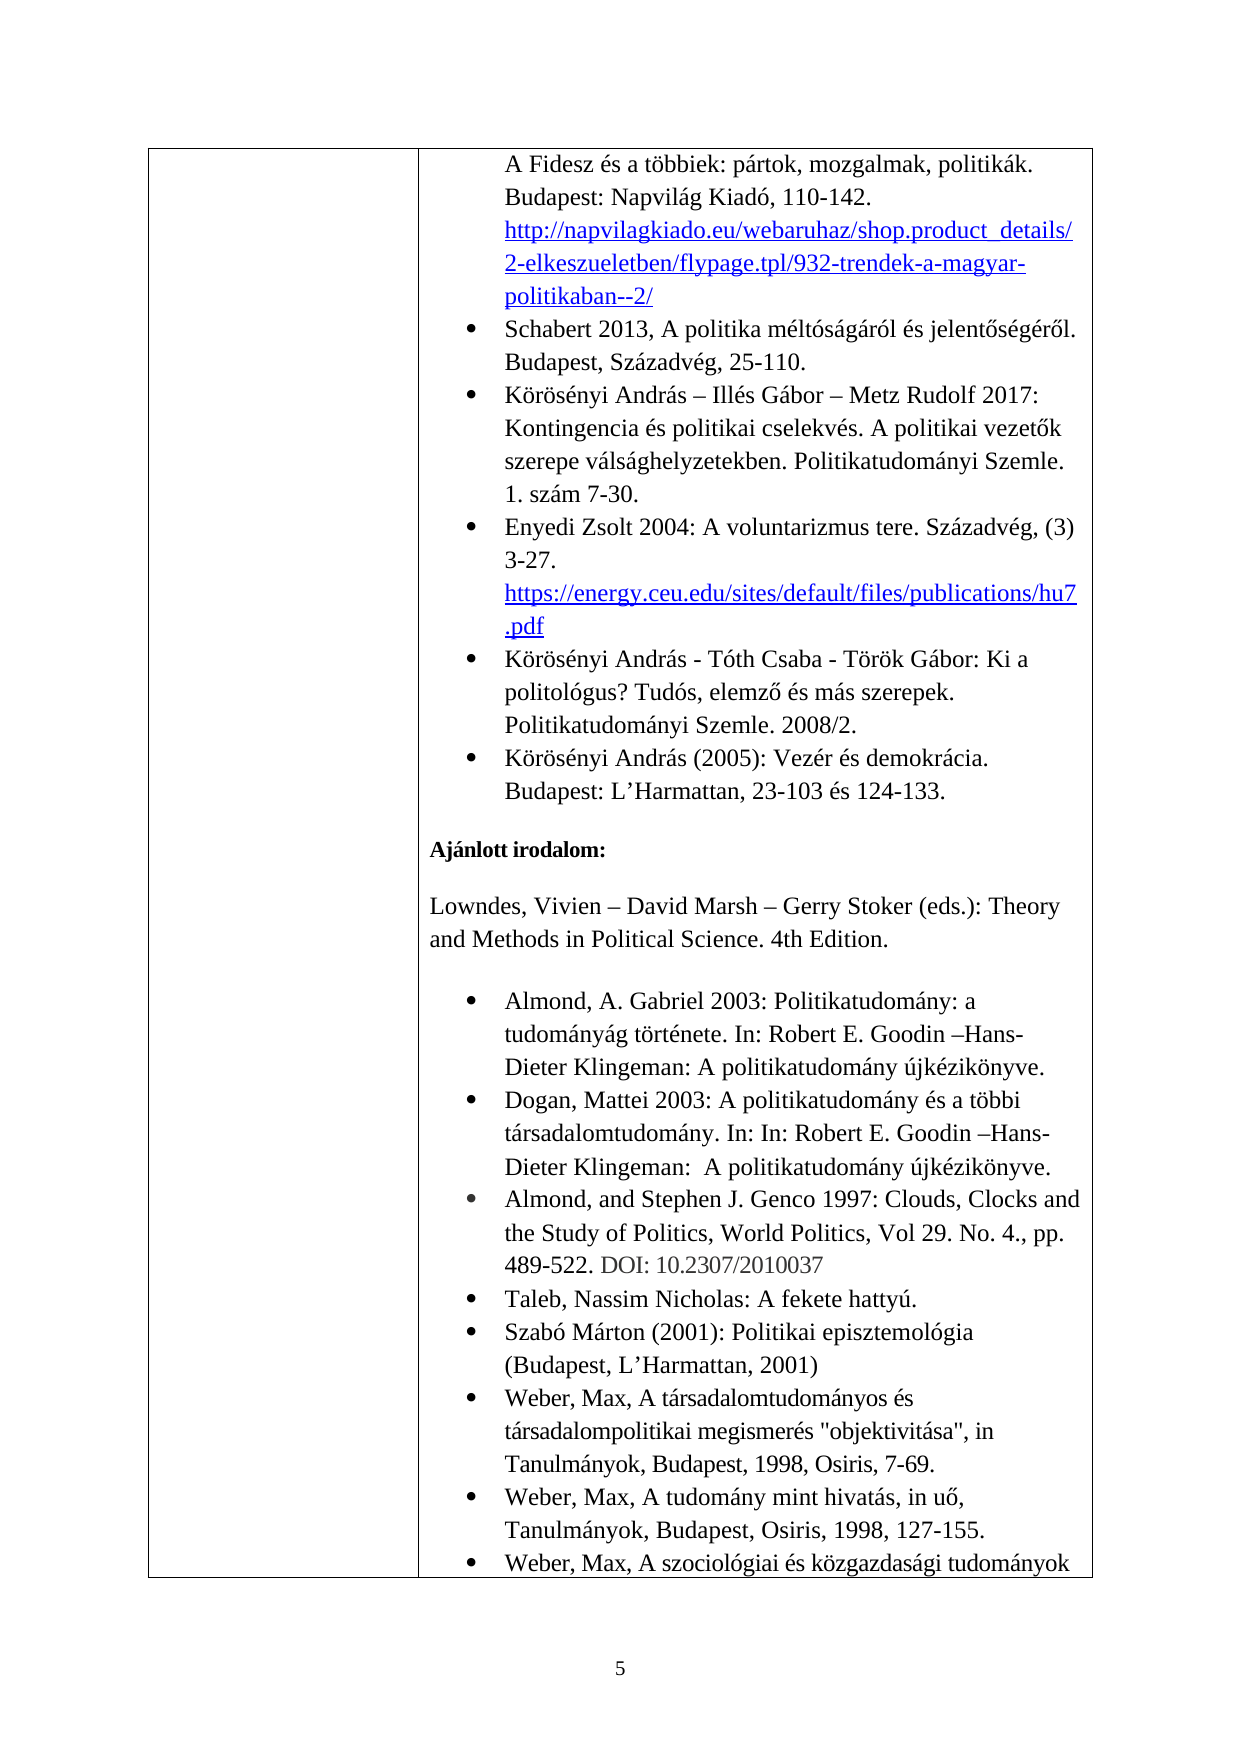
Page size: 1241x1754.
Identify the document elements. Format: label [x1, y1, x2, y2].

table_cell [419, 149, 1092, 1577]
table_cell [149, 149, 418, 1577]
